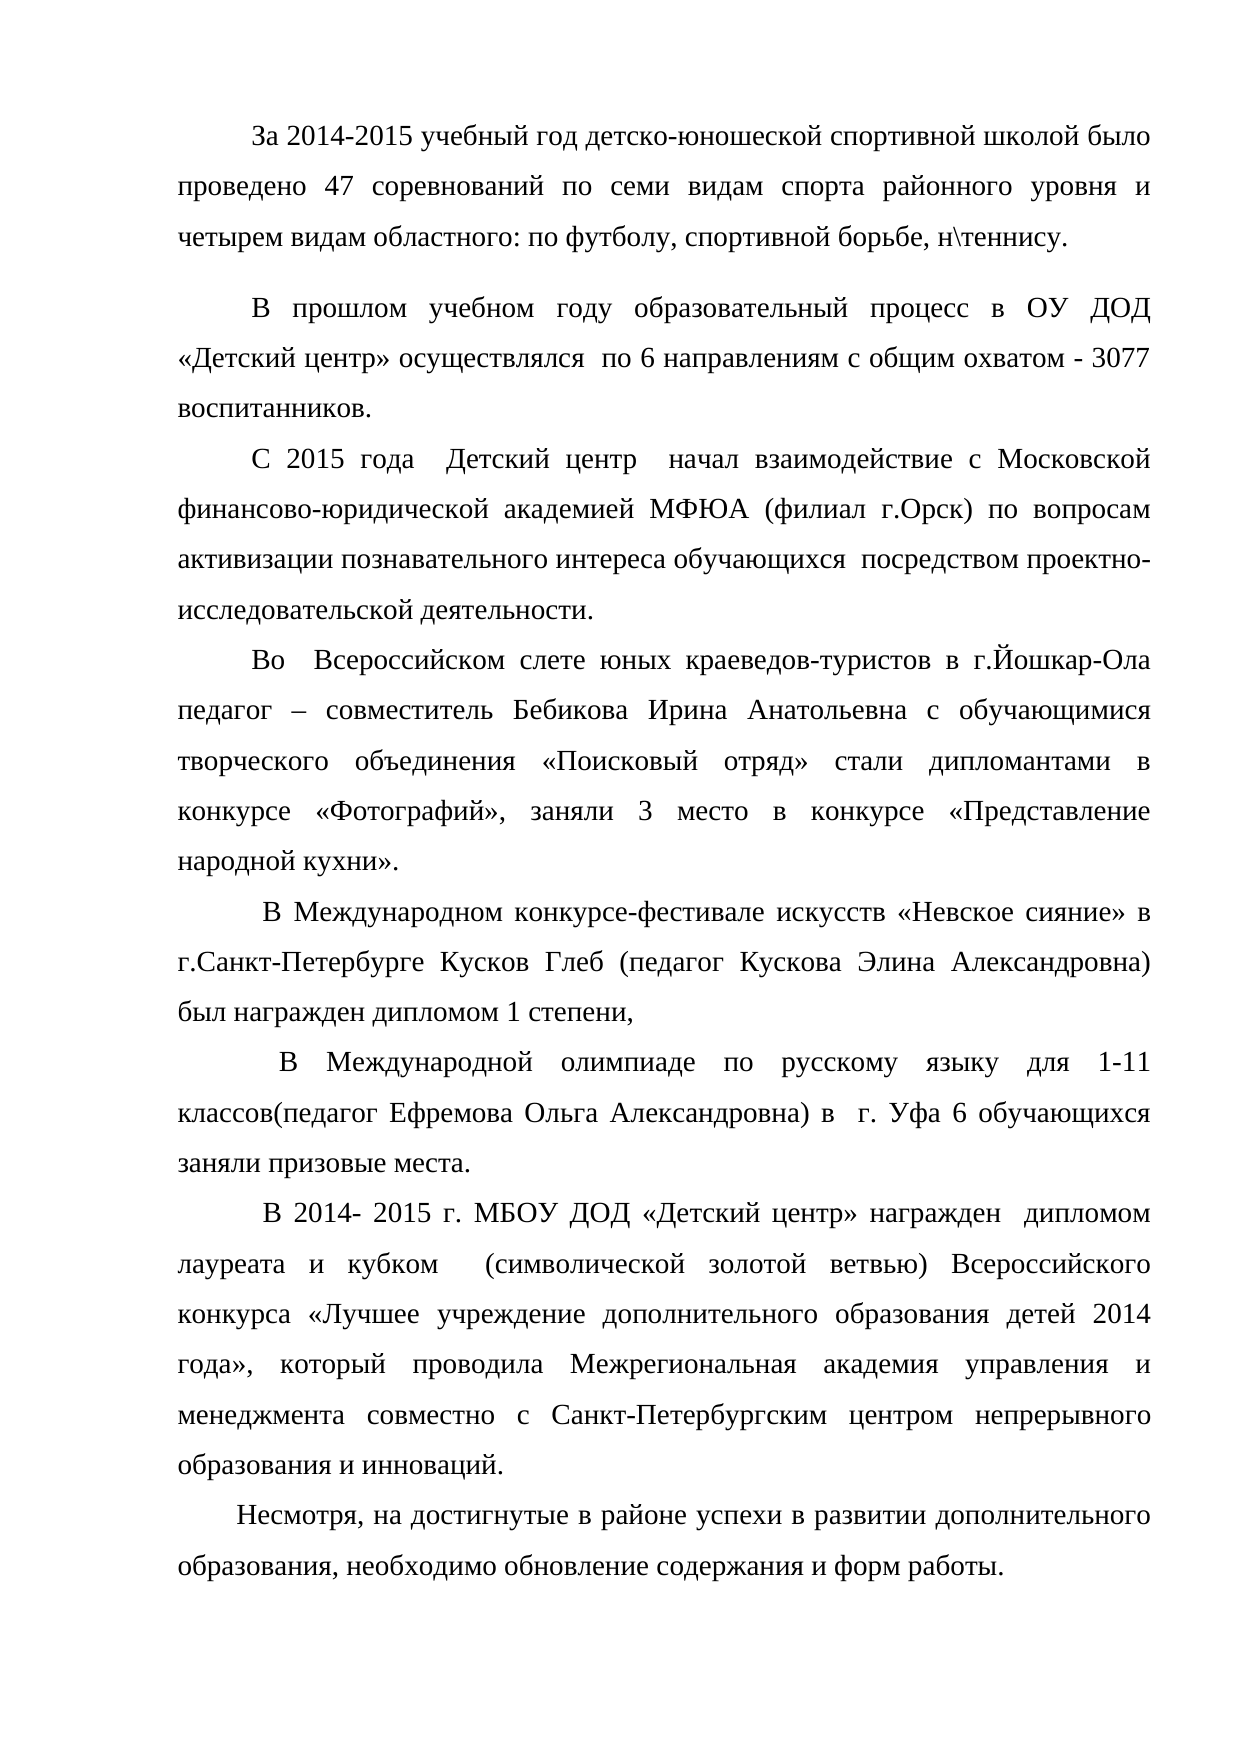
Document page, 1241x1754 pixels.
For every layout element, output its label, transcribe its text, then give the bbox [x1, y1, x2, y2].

text В прошлом учебном году образовательный процесс в ОУ ДОД «Детский центр» осуществлялся по 6 направлениям с общим охватом - 3077 воспитанников. [177, 290, 1152, 424]
text Несмотря, на достигнутые в районе успехи в развитии дополнительного образования, необходимо обновление содержания и форм работы. [177, 1497, 1152, 1581]
text За 2014-2015 учебный год детско-юношеской спортивной школой было проведено 47 соревнований по семи видам спорта районного уровня и четырем видам областного: по футболу, спортивной борьбе, н\теннису. [177, 118, 1152, 252]
text Во Всероссийском слете юных краеведов-туристов в г.Йошкар-Ола педагог – совместитель Бебикова Ирина Анатольевна с обучающимися творческого объединения «Поисковый отряд» стали дипломантами в конкурсе «Фотографий», заняли 3 место в конкурсе «Представление народной кухни». [177, 642, 1152, 877]
text С 2015 года Детский центр начал взаимодействие с Московской финансово-юридической академией МФЮА (филиал г.Орск) по вопросам активизации познавательного интереса обучающихся посредством проектно-исследовательской деятельности. [177, 441, 1152, 625]
text В Международной олимпиаде по русскому языку для 1-11 классов(педагог Ефремова Ольга Александровна) в г. Уфа 6 обучающихся заняли призовые места. [177, 1044, 1152, 1179]
text В 2014- 2015 г. МБОУ ДОД «Детский центр» награжден дипломом лауреата и кубком (символической золотой ветвью) Всероссийского конкурса «Лучшее учреждение дополнительного образования детей 2014 года», который проводила Межрегиональная академия управления и менеджмента совместно с Санкт-Петербургским центром непрерывного образования и инноваций. [177, 1196, 1152, 1481]
text В Международном конкурсе-фестивале искусств «Невское сияние» в г.Санкт-Петербурге Кусков Глеб (педагог Кускова Элина Александровна) был награжден дипломом 1 степени, [177, 894, 1152, 1028]
